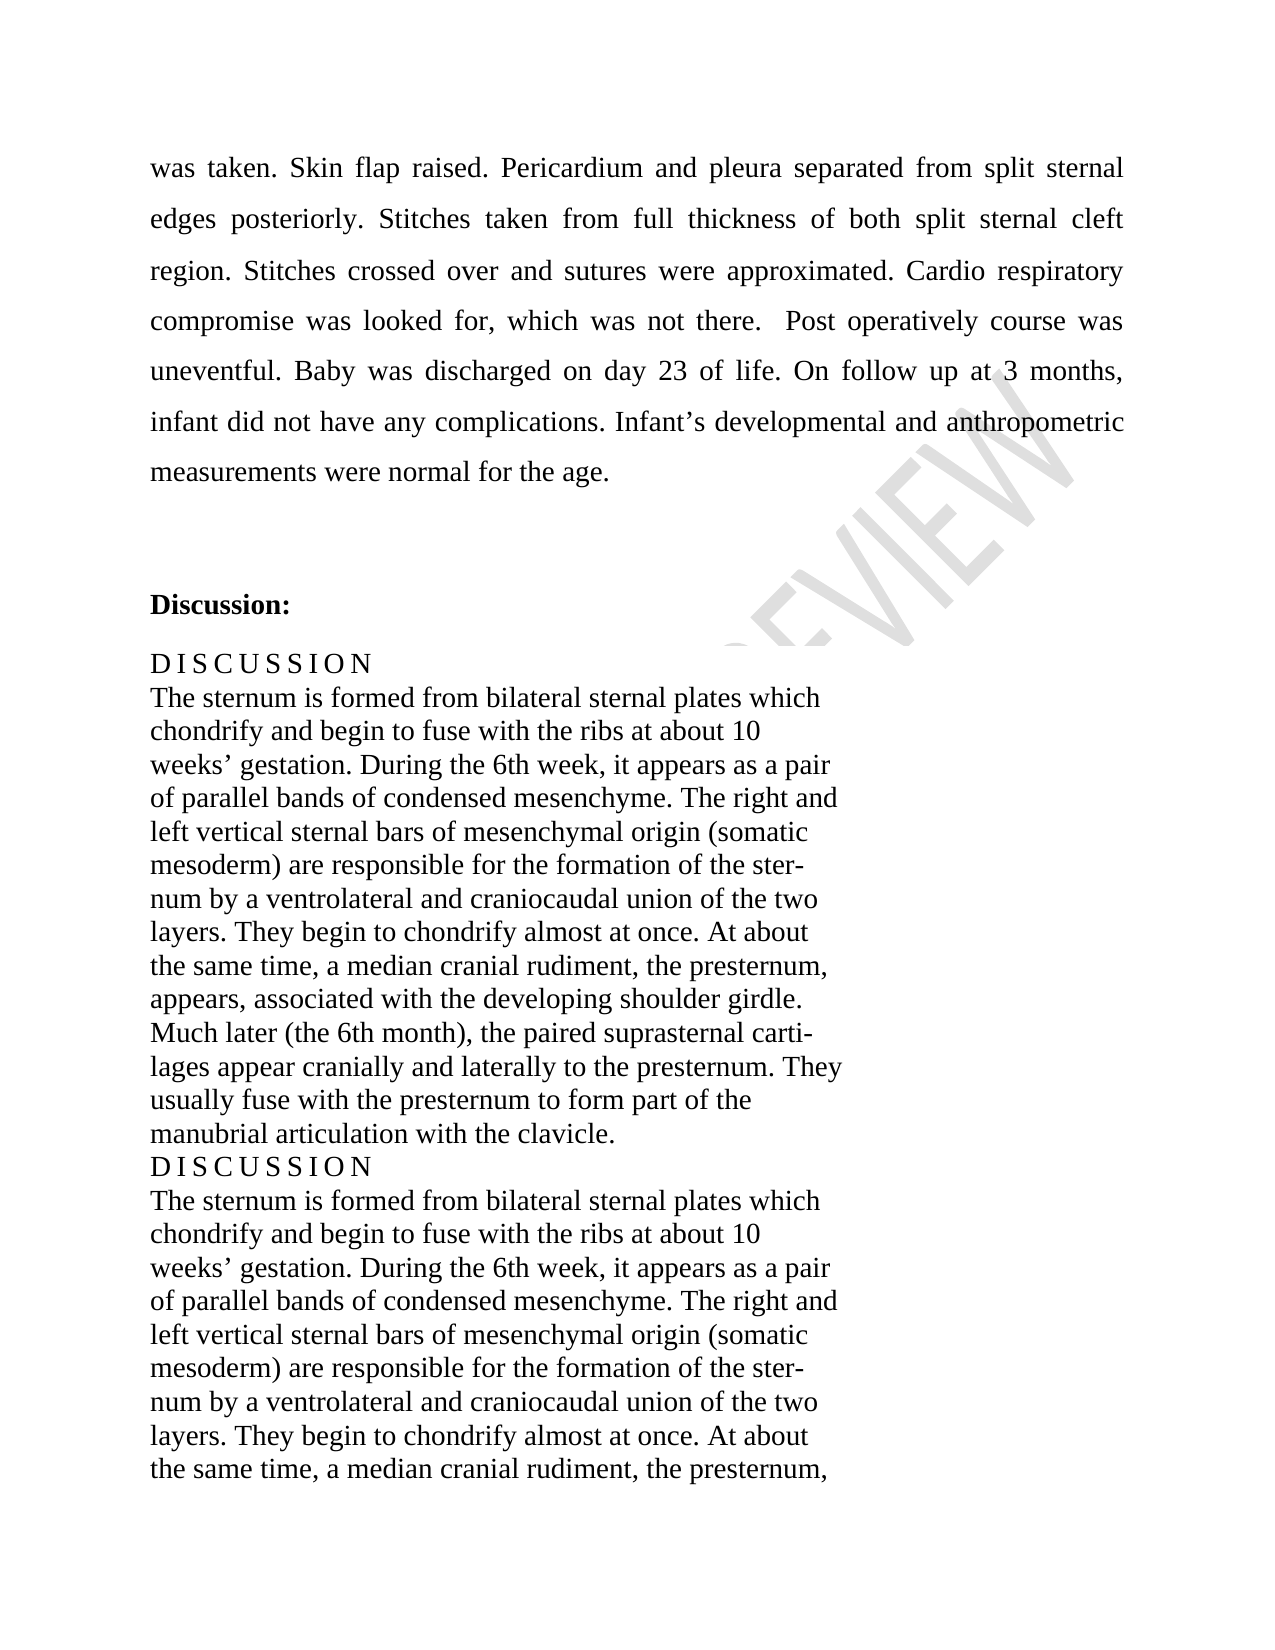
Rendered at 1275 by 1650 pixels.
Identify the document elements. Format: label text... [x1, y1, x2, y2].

text of parallel bands of condensed mesenchyme. The right and [150, 780, 1125, 814]
text weeks’ gestation. During the 6th week, it appears as a pair [150, 747, 1125, 780]
text layers. They begin to chondrify almost at once. At about [150, 1418, 1125, 1451]
text chondrify and begin to fuse with the ribs at about 10 [150, 713, 1125, 747]
text DISCUSSION [150, 1149, 1125, 1183]
text The sternum is formed from bilateral sternal plates which [150, 1183, 1125, 1216]
text num by a ventrolateral and craniocaudal union of the two [150, 1384, 1125, 1418]
text Discussion: [150, 587, 1125, 620]
text lages appear cranially and laterally to the presternum. They [150, 1049, 1125, 1082]
text layers. They begin to chondrify almost at once. At about [150, 914, 1125, 948]
text left vertical sternal bars of mesenchymal origin (somatic [150, 814, 1125, 847]
text of parallel bands of condensed mesenchyme. The right and [150, 1283, 1125, 1317]
text Much later (the 6th month), the paired suprasternal carti- [150, 1015, 1125, 1049]
text DISCUSSION [150, 646, 1125, 680]
text num by a ventrolateral and craniocaudal union of the two [150, 881, 1125, 914]
text left vertical sternal bars of mesenchymal origin (somatic [150, 1317, 1125, 1351]
text usually fuse with the presternum to form part of the [150, 1082, 1125, 1116]
text mesoderm) are responsible for the formation of the ster- [150, 1351, 1125, 1384]
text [150, 150, 1125, 487]
text weeks’ gestation. During the 6th week, it appears as a pair [150, 1250, 1125, 1283]
text chondrify and begin to fuse with the ribs at about 10 [150, 1216, 1125, 1250]
text The sternum is formed from bilateral sternal plates which [150, 680, 1125, 713]
text the same time, a median cranial rudiment, the presternum, [150, 948, 1125, 982]
text appears, associated with the developing shoulder girdle. [150, 982, 1125, 1015]
text mesoderm) are responsible for the formation of the ster- [150, 847, 1125, 881]
text the same time, a median cranial rudiment, the presternum, [150, 1451, 1125, 1485]
text manubrial articulation with the clavicle. [150, 1116, 1125, 1149]
